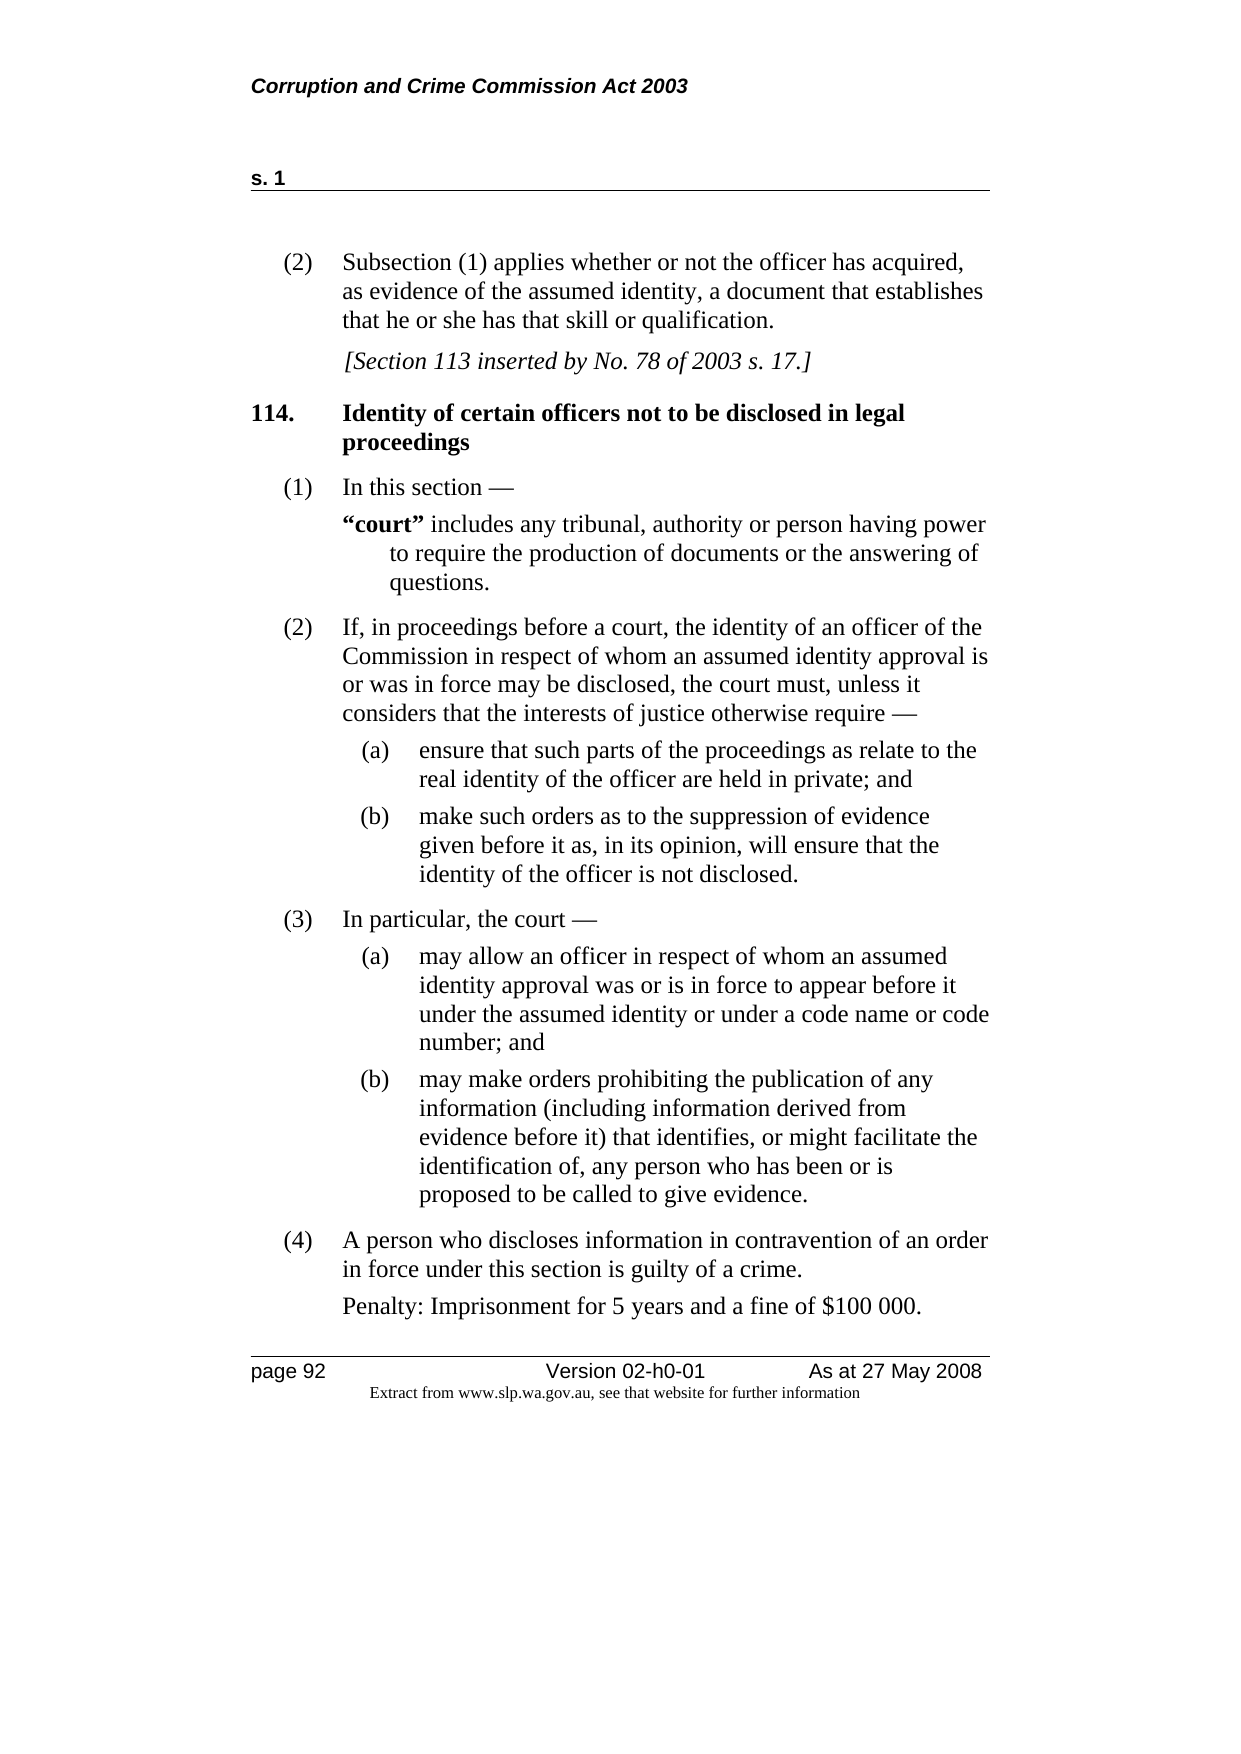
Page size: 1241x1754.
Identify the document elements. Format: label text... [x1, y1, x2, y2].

text (a) ensure that such parts of the proceedings as relate to the real identity of the officer are held in private; and [251, 735, 990, 793]
text (2) If, in proceedings before a court, the identity of an officer of the Commission in respect of whom an assumed identity approval is or was in force may be disclosed, the court must, unless it considers that the interests of justice otherwise require — [251, 612, 990, 727]
text [Section 113 inserted by No. 78 of 2003 s. 17.] [251, 346, 990, 375]
subtitle 114. Identity of certain officers not to be disclosed in legal proceedings [251, 398, 990, 455]
text (4) A person who discloses information in contravention of an order in force under this section is guilty of a crime. [251, 1225, 990, 1282]
text (1) In this section — [251, 472, 990, 501]
text (2) Subsection (1) applies whether or not the officer has acquired, as evidence of the assumed identity, a document that establishes that he or she has that skill or qualification. [251, 247, 990, 334]
text Penalty: Imprisonment for 5 years and a fine of $100 000. [251, 1291, 990, 1319]
text “court” includes any tribunal, authority or person having power to require the production of documents or the answering of questions. [251, 509, 990, 595]
text (b) may make orders prohibiting the publication of any information (including information derived from evidence before it) that identifies, or might facilitate the identification of, any person who has been or is proposed to be called to give evidence. [251, 1064, 990, 1208]
text (3) In particular, the court — [251, 904, 990, 933]
text (a) may allow an officer in respect of whom an assumed identity approval was or is in force to appear before it under the assumed identity or under a code name or code number; and [251, 941, 990, 1056]
text (b) make such orders as to the suppression of evidence given before it as, in its opinion, will ensure that the identity of the officer is not disclosed. [251, 801, 990, 887]
